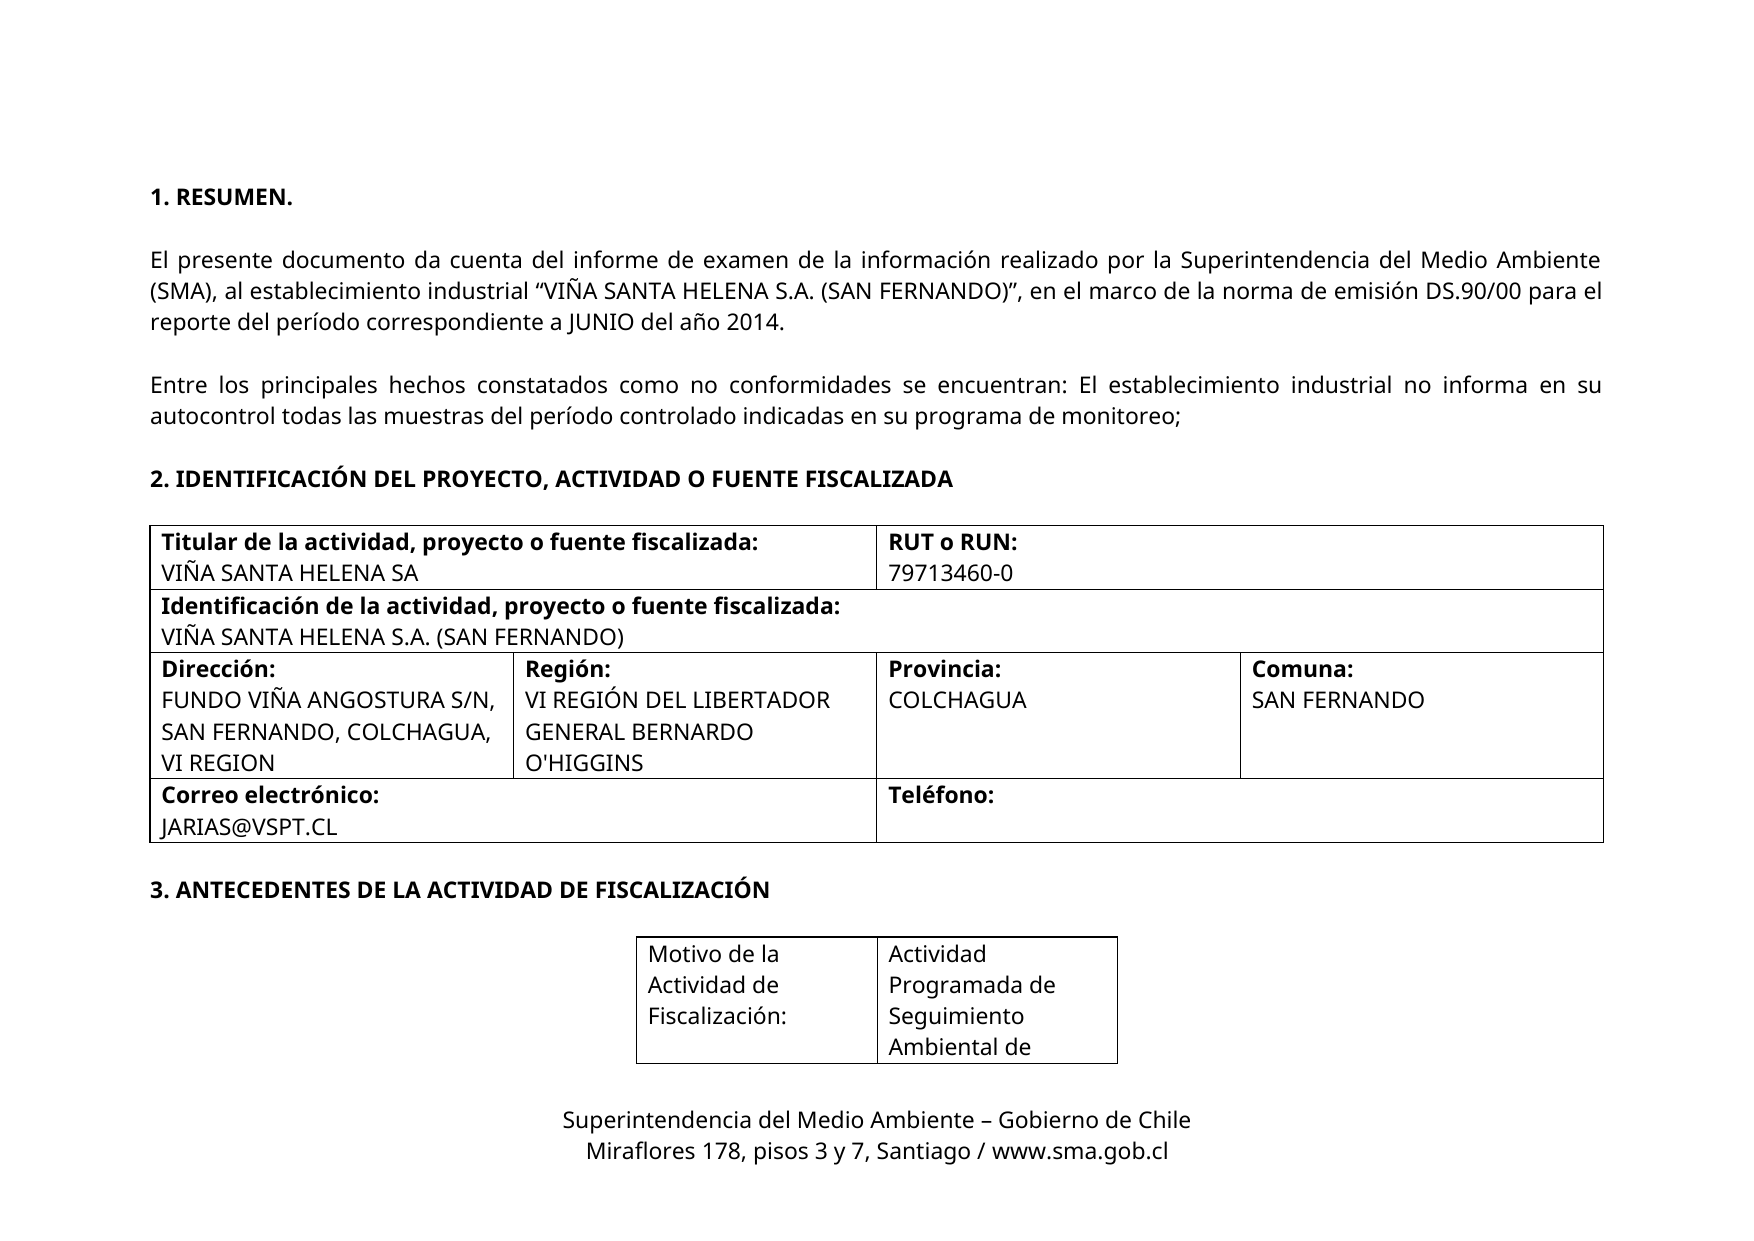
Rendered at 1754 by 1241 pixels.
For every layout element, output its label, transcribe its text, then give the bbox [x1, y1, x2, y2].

table_header RUT o RUN: 79713460-0 [877, 526, 1603, 588]
table_cell Provincia: COLCHAGUA [877, 653, 1240, 778]
table_cell Correo electrónico: JARIAS@VSPT.CL [151, 779, 876, 842]
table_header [637, 938, 877, 1062]
table_cell Teléfono: [877, 779, 1603, 842]
table_cell Dirección: FUNDO VIÑA ANGOSTURA S/N, SAN FERNANDO, COLCHAGUA, VI REGION [151, 653, 513, 778]
table_cell Identificación de la actividad, proyecto o fuente fiscalizada: VIÑA SANTA HELENA S.A. (SAN FERNANDO) [151, 590, 1603, 652]
table_cell Región: VI REGIÓN DEL LIBERTADOR GENERAL BERNARDO O'HIGGINS [514, 653, 876, 778]
text El presente documento da cuenta del informe de examen de la información realizado por la Superintendencia del Medio Ambiente (SMA), al establecimiento industrial “VIÑA SANTA HELENA S.A. (SAN FERNANDO)”, en el marco de la norma de emisión DS.90/00 para el reporte del período correspondiente a JUNIO del año 2014. [150, 212, 1604, 337]
text 2. IDENTIFICACIÓN DEL PROYECTO, ACTIVIDAD O FUENTE FISCALIZADA [150, 431, 1604, 494]
table_cell Comuna: SAN FERNANDO [1241, 653, 1603, 778]
text Entre los principales hechos constatados como no conformidades se encuentran: El establecimiento industrial no informa en su autocontrol todas las muestras del período controlado indicadas en su programa de monitoreo; [150, 337, 1604, 431]
table_header Titular de la actividad, proyecto o fuente fiscalizada: VIÑA SANTA HELENA SA [151, 526, 876, 588]
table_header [878, 938, 1117, 1062]
text 3. ANTECEDENTES DE LA ACTIVIDAD DE FISCALIZACIÓN [150, 843, 1604, 905]
text 1. RESUMEN. [150, 150, 1604, 212]
